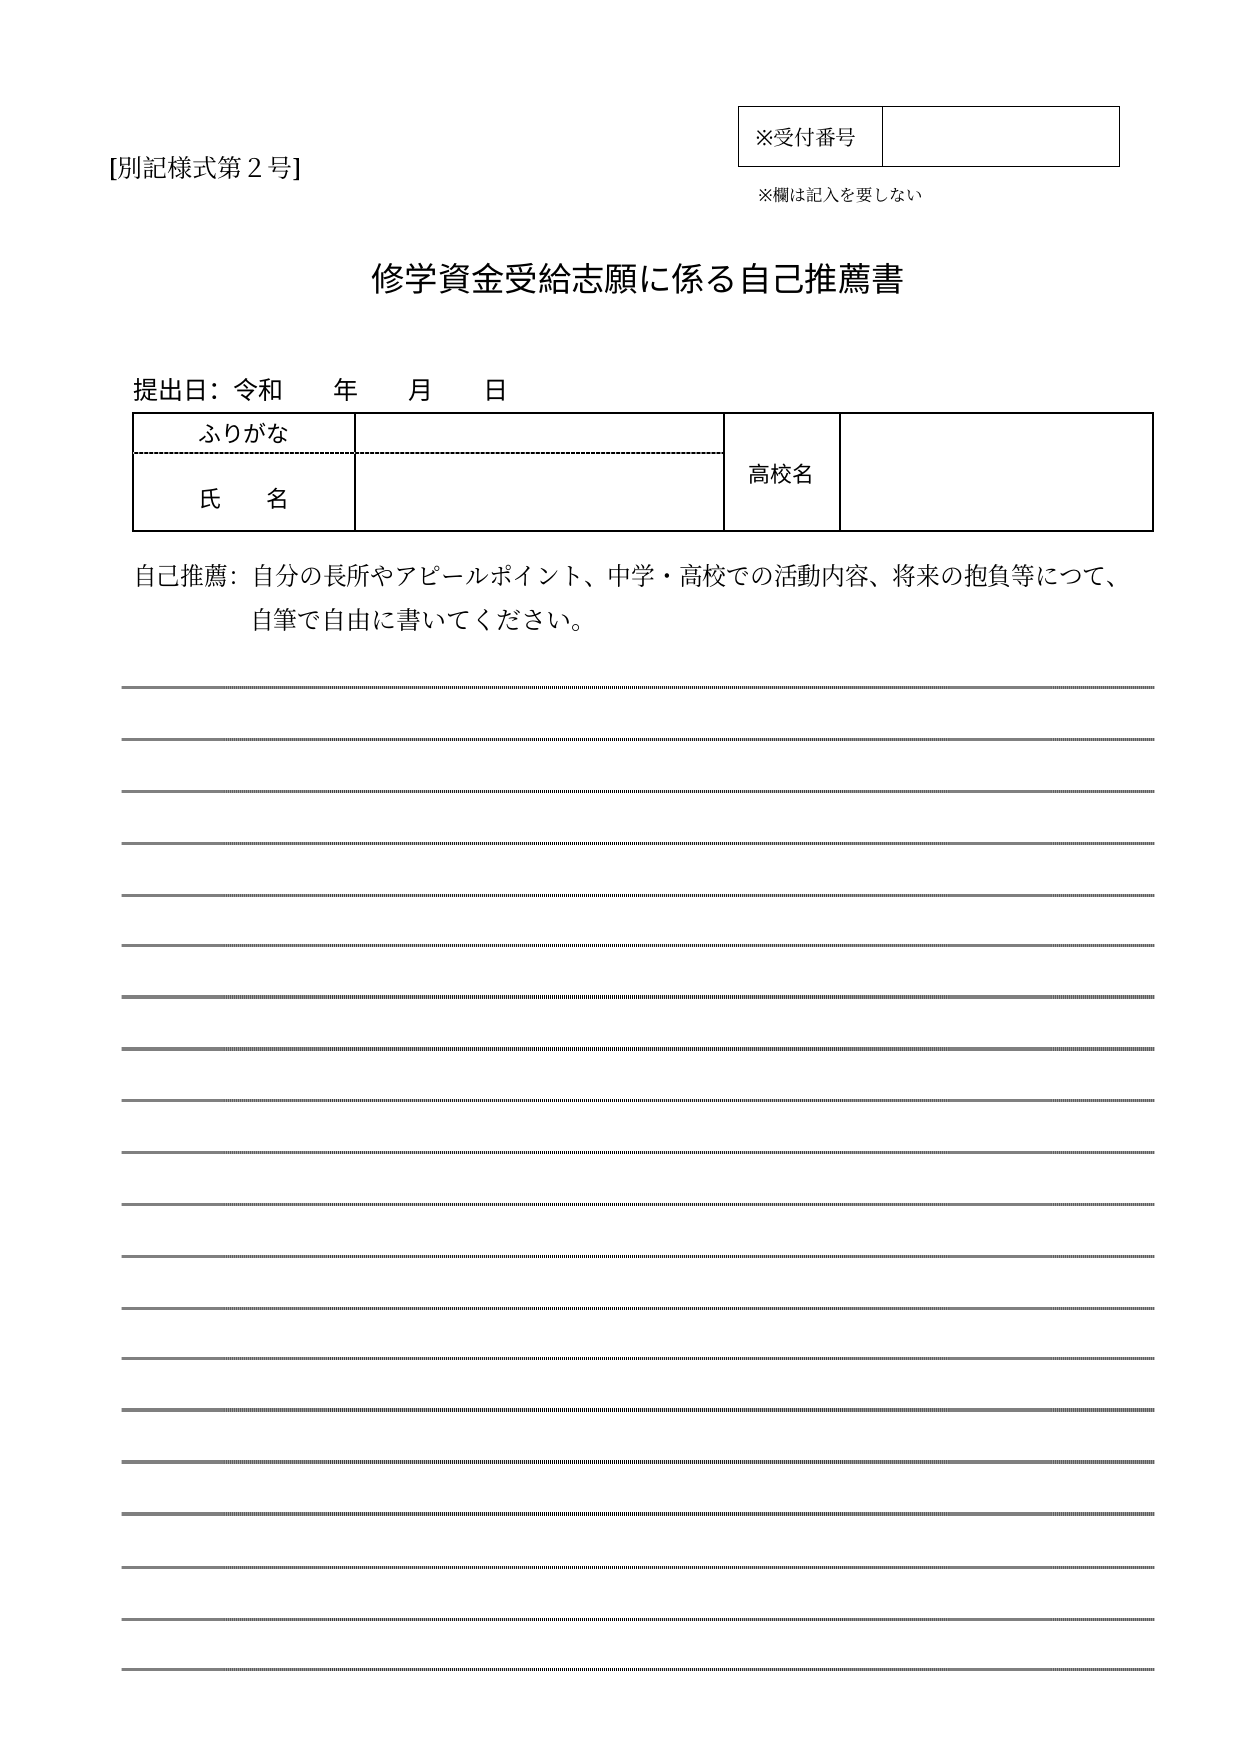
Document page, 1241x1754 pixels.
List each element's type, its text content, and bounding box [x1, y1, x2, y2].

picture [121, 1460, 1155, 1464]
text ※欄は記入を要しない [108, 185, 1167, 206]
subtitle 修学資金受給志願に係る自己推薦書 [108, 252, 1167, 301]
text 高校名 [749, 457, 1167, 489]
picture [121, 995, 1155, 999]
text 自筆で自由に書いてください。 [131, 601, 1137, 637]
picture [121, 1047, 1155, 1051]
text 提出日：令和 年 月 日 [133, 371, 508, 407]
text [別記様式第２号] [108, 149, 1167, 185]
picture [121, 1512, 1155, 1516]
text 自己推薦：自分の長所やアピールポイント、中学・高校での活動内容、将来の抱負等につて、 [133, 556, 1137, 592]
text ふりがな 氏 名 [198, 416, 290, 514]
picture [121, 1408, 1155, 1412]
